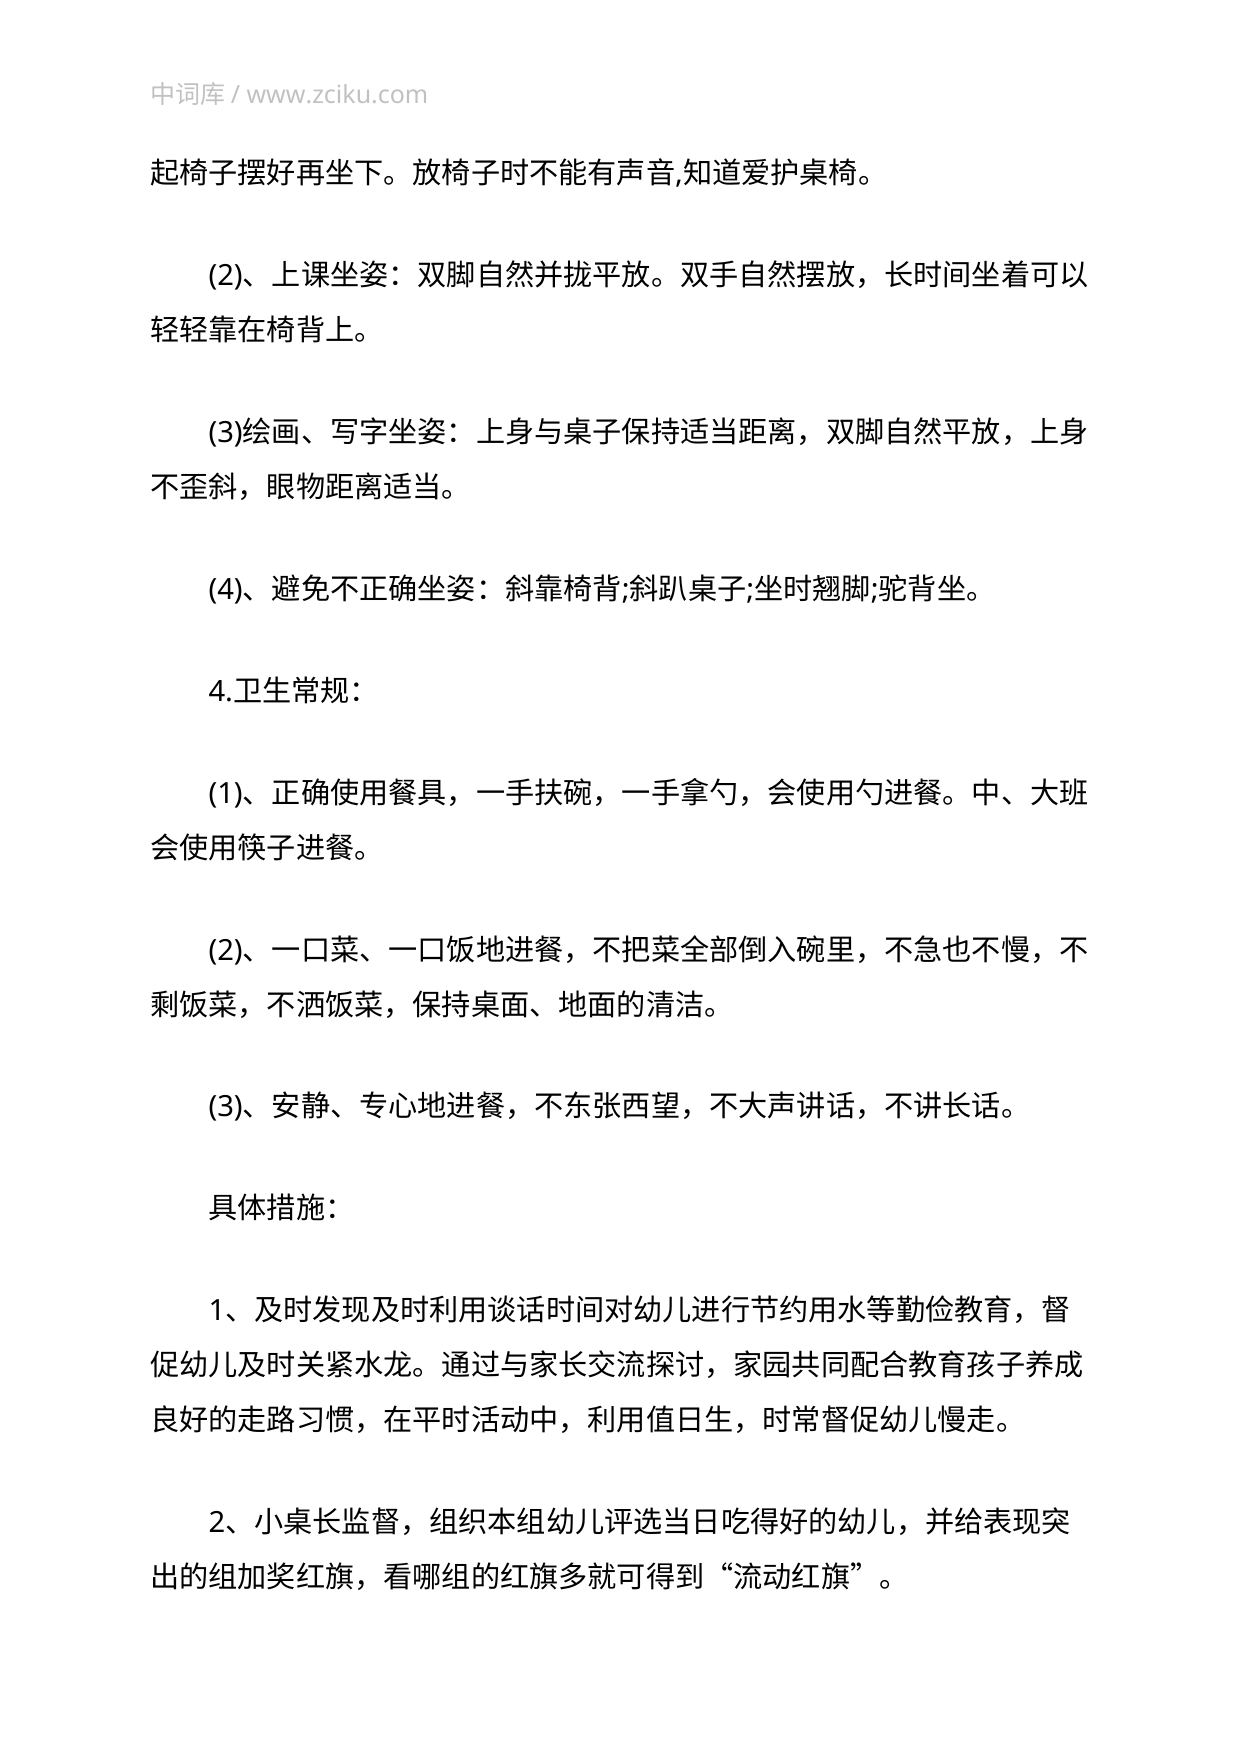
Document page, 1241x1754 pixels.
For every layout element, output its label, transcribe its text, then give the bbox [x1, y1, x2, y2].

text 1、及时发现及时利用谈话时间对幼儿进行节约用水等勤俭教育，督促幼儿及时关紧水龙。通过与家长交流探讨，家园共同配合教育孩子养成良好的走路习惯，在平时活动中，利用值日生，时常督促幼儿慢走。 [150, 1287, 1090, 1439]
text (2)、上课坐姿：双脚自然并拢平放。双手自然摆放，长时间坐着可以轻轻靠在椅背上。 [150, 252, 1090, 349]
text 2、小桌长监督，组织本组幼儿评选当日吃得好的幼儿，并给表现突出的组加奖红旗，看哪组的红旗多就可得到“流动红旗”。 [150, 1498, 1090, 1596]
text (3)、安静、专心地进餐，不东张西望，不大声讲话，不讲长话。 [150, 1083, 1090, 1125]
text (1)、正确使用餐具，一手扶碗，一手拿勺，会使用勺进餐。中、大班会使用筷子进餐。 [150, 769, 1090, 867]
text 具体措施： [150, 1185, 1090, 1227]
text (2)、一口菜、一口饭地进餐，不把菜全部倒入碗里，不急也不慢，不剩饭菜，不洒饭菜，保持桌面、地面的清洁。 [150, 926, 1090, 1023]
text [150, 150, 1090, 192]
text 4.卫生常规： [150, 667, 1090, 710]
text (3)绘画、写字坐姿：上身与桌子保持适当距离，双脚自然平放，上身不歪斜，眼物距离适当。 [150, 409, 1090, 506]
text (4)、避免不正确坐姿：斜靠椅背;斜趴桌子;坐时翘脚;驼背坐。 [150, 566, 1090, 608]
